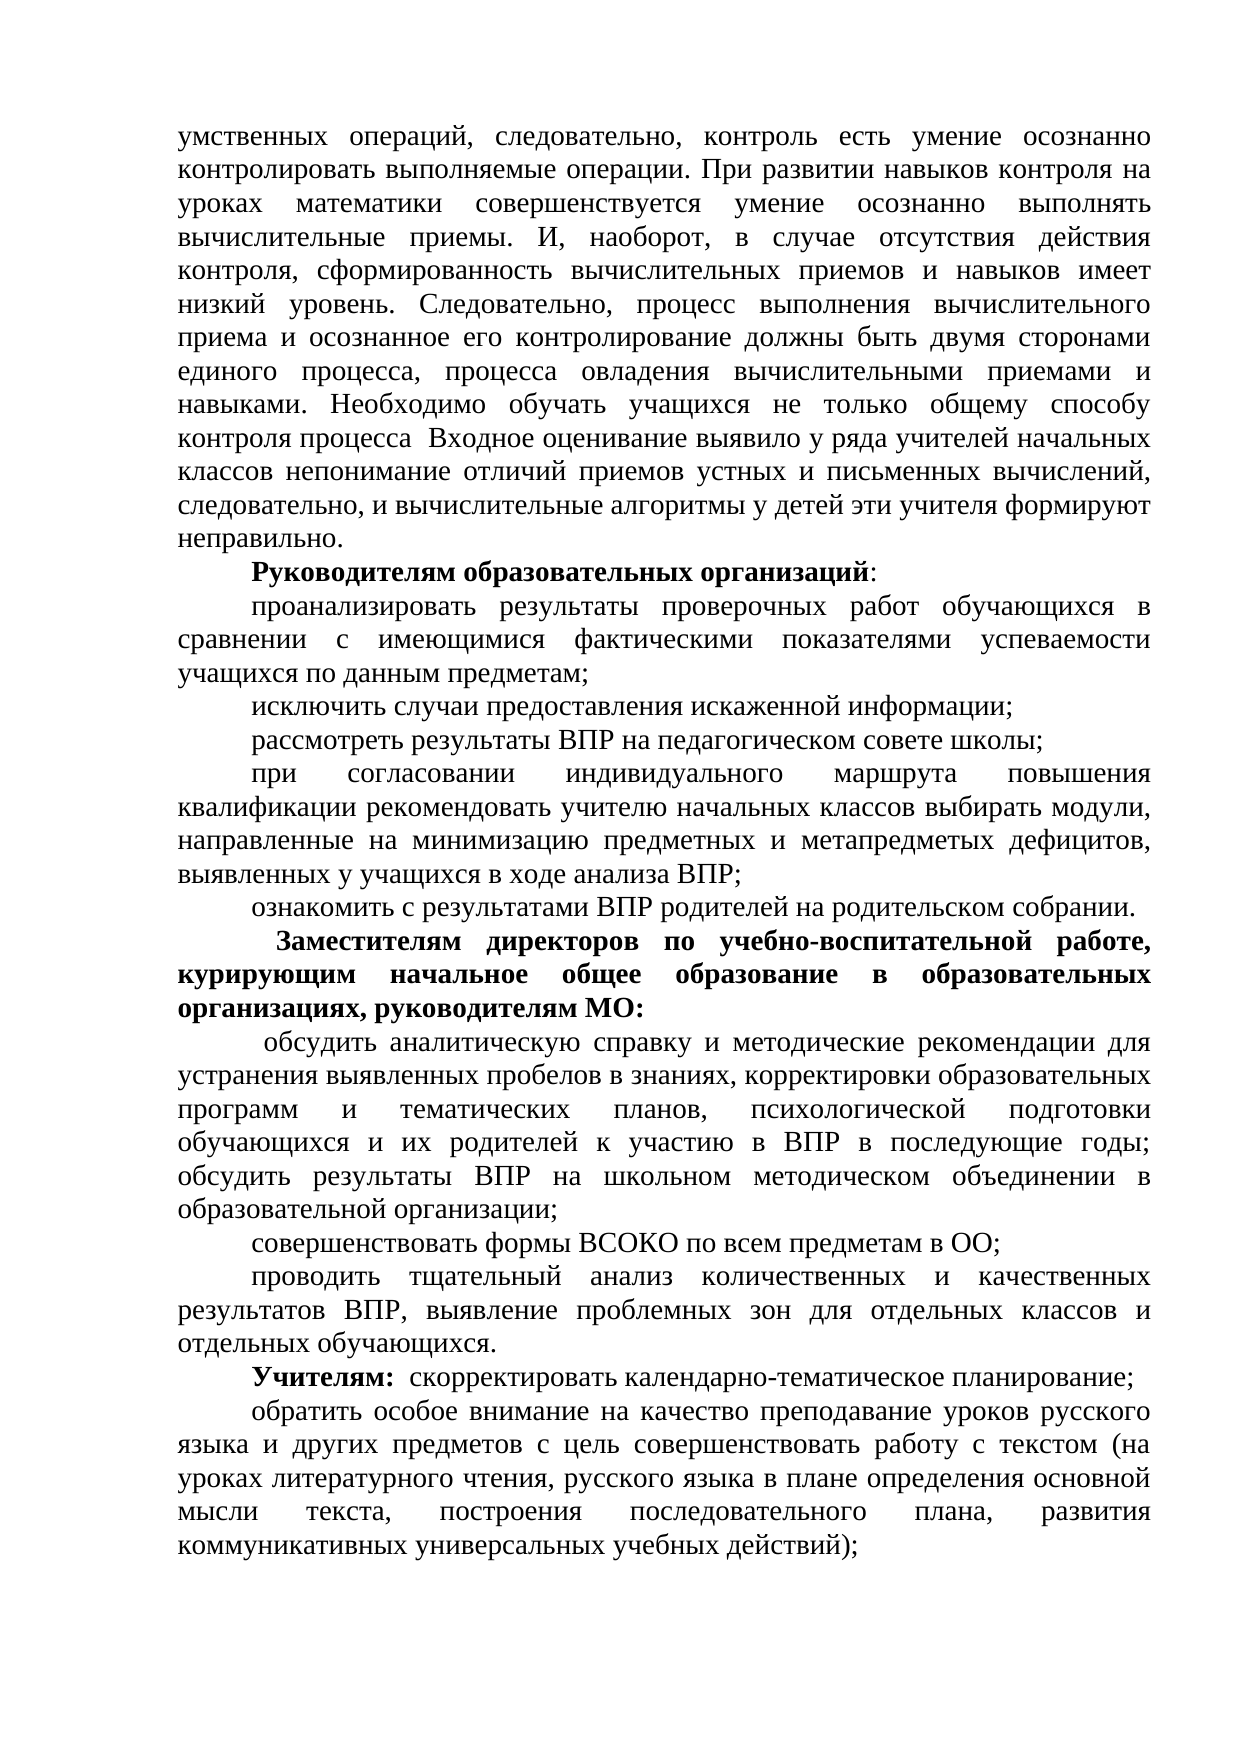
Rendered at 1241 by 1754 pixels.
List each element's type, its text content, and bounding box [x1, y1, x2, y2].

text рассмотреть результаты ВПР на педагогическом совете школы; [177, 722, 1152, 755]
text исключить случаи предоставления искаженной информации; [177, 688, 1152, 722]
text обратить особое внимание на качество преподавание уроков русского языка и других предметов с цель совершенствовать работу с текстом (на уроках литературного чтения, русского языка в плане определения основной мысли текста, построения последовательного плана, развития коммуникативных универсальных учебных действий); [177, 1393, 1152, 1560]
text Руководителям образовательных организаций: [177, 554, 1152, 588]
text обсудить аналитическую справку и методические рекомендации для устранения выявленных пробелов в знаниях, корректировки образовательных программ и тематических планов, психологической подготовки обучающихся и их родителей к участию в ВПР в последующие годы; обсудить результаты ВПР на школьном методическом объединении в образовательной организации; [177, 1024, 1152, 1225]
text при согласовании индивидуального маршрута повышения квалификации рекомендовать учителю начальных классов выбирать модули, направленные на минимизацию предметных и метапредметых дефицитов, выявленных у учащихся в ходе анализа ВПР; [177, 755, 1152, 889]
text проанализировать результаты проверочных работ обучающихся в сравнении с имеющимися фактическими показателями успеваемости учащихся по данным предметам; [177, 588, 1152, 688]
text проводить тщательный анализ количественных и качественных результатов ВПР, выявление проблемных зон для отдельных классов и отдельных обучающихся. [177, 1258, 1152, 1359]
text ознакомить с результатами ВПР родителей на родительском собрании. [177, 889, 1152, 923]
text Учителям: скорректировать календарно-тематическое планирование; [177, 1359, 1152, 1393]
text совершенствовать формы ВСОКО по всем предметам в ОО; [177, 1225, 1152, 1258]
text Заместителям директоров по учебно-воспитательной работе, курирующим начальное общее образование в образовательных организациях, руководителям МО: [177, 923, 1152, 1024]
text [177, 118, 1152, 554]
